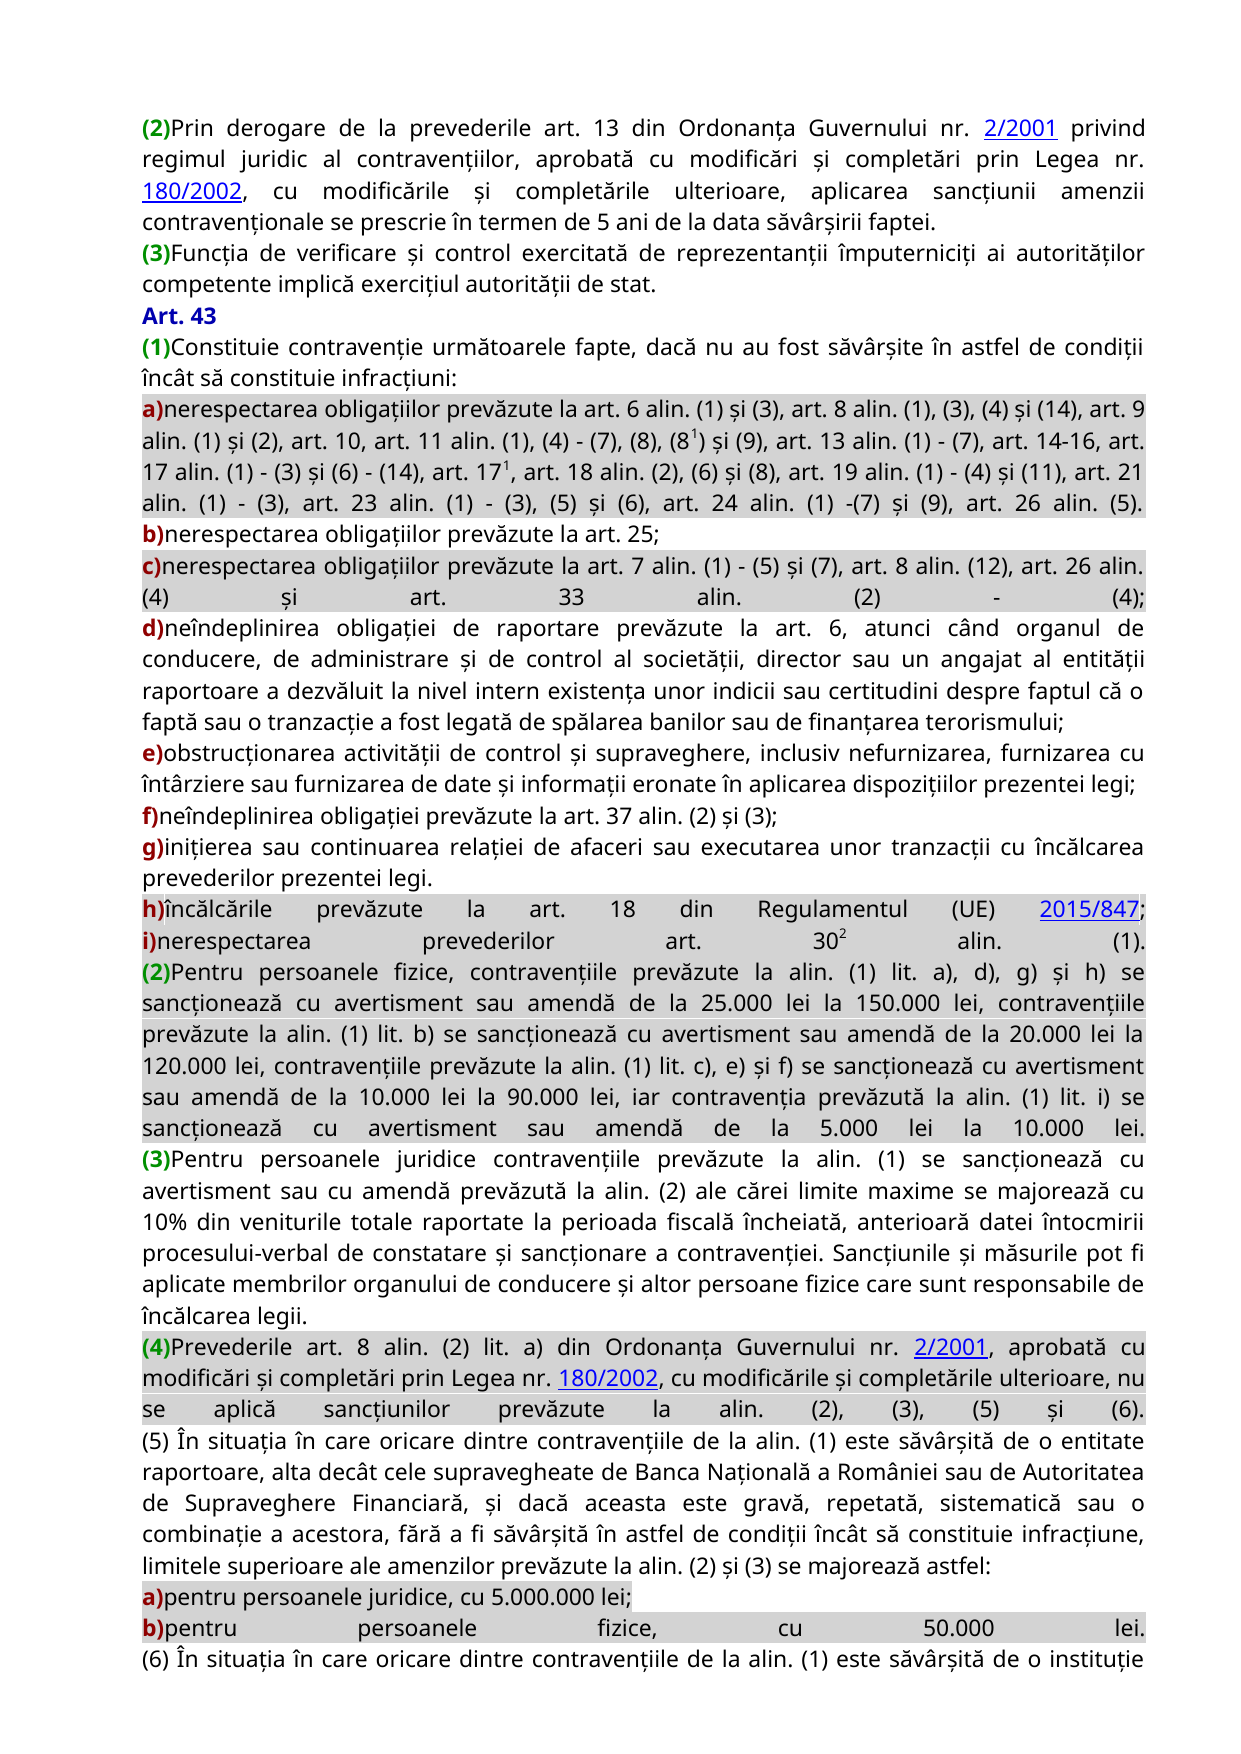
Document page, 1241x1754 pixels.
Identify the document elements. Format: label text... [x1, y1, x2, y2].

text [142, 112, 1146, 175]
text a)nerespectarea obligaţiilor prevăzute la art. 6 alin. (1) şi (3), art. 8 alin. (1), (3), (4) şi (14), art. 9 alin. (1) şi (2), art. 10, art. 11 alin. (1), (4) - (7), (8), (81) şi (9), art. 13 alin. (1) - (7), art. 14-16, art. 17 alin. (1) - (3) şi (6) - (14), art. 171, art. 18 alin. (2), (6) şi (8), art. 19 alin. (1) - (4) şi (11), art. 21 alin. (1) - (3), art. 23 alin. (1) - (3), (5) şi (6), art. 24 alin. (1) -(7) şi (9), art. 26 alin. (5). b)nerespectarea obligaţiilor prevăzute la art. 25; [142, 1084, 1146, 1115]
text (1)Încălcarea prevederilor prezentei legi atrage, după caz, răspunderea civilă, disciplinară, contravenţională, administrativă sau penală. [142, 615, 1146, 677]
text c)nerespectarea obligaţiilor prevăzute la art. 7 alin. (1) - (5) şi (7), art. 8 alin. (12), art. 26 alin. (4) şi art. 33 alin. (2) - (4); d)neîndeplinirea obligaţiei de raportare prevăzute la art. 6, atunci când organul de conducere, de administrare şi de control al societăţii, director sau un angajat al entităţii raportoare a dezvăluit la nivel intern existenţa unor indicii sau certitudini despre faptul că o faptă sau o tranzacţie a fost legată de spălarea banilor sau de finanţarea terorismului; [142, 1177, 1146, 1302]
text Răspunderi şi sancţiuni [142, 518, 1146, 552]
text g)iniţierea sau continuarea relaţiei de afaceri sau executarea unor tranzacţii cu încălcarea prevederilor prezentei legi. [142, 1396, 1146, 1459]
text (1)Constituie contravenţie următoarele fapte, dacă nu au fost săvârşite în astfel de condiţii încât să constituie infracţiuni: [142, 896, 1146, 959]
text CAPITOLUL X: [142, 484, 1146, 518]
text f)neîndeplinirea obligaţiei prevăzute la art. 37 alin. (2) şi (3); [142, 1365, 1146, 1396]
text e)obstrucţionarea activităţii de control şi supraveghere, inclusiv nefurnizarea, furnizarea cu întârziere sau furnizarea de date şi informaţii eronate în aplicarea dispoziţiilor prezentei legi; [142, 1302, 1146, 1365]
text Art. 43 [142, 865, 1146, 896]
text Art. 42 [142, 584, 1146, 615]
text (3)Funcţia de verificare şi control exercitată de reprezentanţii împuterniciţi ai autorităţilor competente implică exerciţiul autorităţii de stat. [142, 802, 1146, 865]
text (2)Prin derogare de la prevederile art. 13 din Ordonanţa Guvernului nr. 2/2001 privind regimul juridic al contravenţiilor, aprobată cu modificări şi completări prin Legea nr. 180/2002, cu modificările şi completările ulterioare, aplicarea sancţiunii amenzii contravenţionale se prescrie în termen de 5 ani de la data săvârşirii faptei. [142, 677, 1146, 802]
text (11)Pentru îndeplinirea obiectului de activitate se alocă resurse corespunzătoare, inclusiv pentru cooperarea cu alte unităţi de informaţii financiare, în vederea aplicării tehnologiilor de ultimă generaţie, conform legislaţiei naţionale în vigoare, care să permită Oficiului confruntarea datelor cu datele altor instituţii similare într-un mod anonim, precum şi confruntarea datelor Oficiului de către unităţile de informaţii financiare din statele membre într-un mod anonim, prin asigurarea protecţiei complete a datelor cu caracter personal, cu scopul de a detecta în alte state membre persoane care fac obiectul unor analize şi de a identifica veniturile şi fondurile acestora. [142, 175, 1146, 425]
